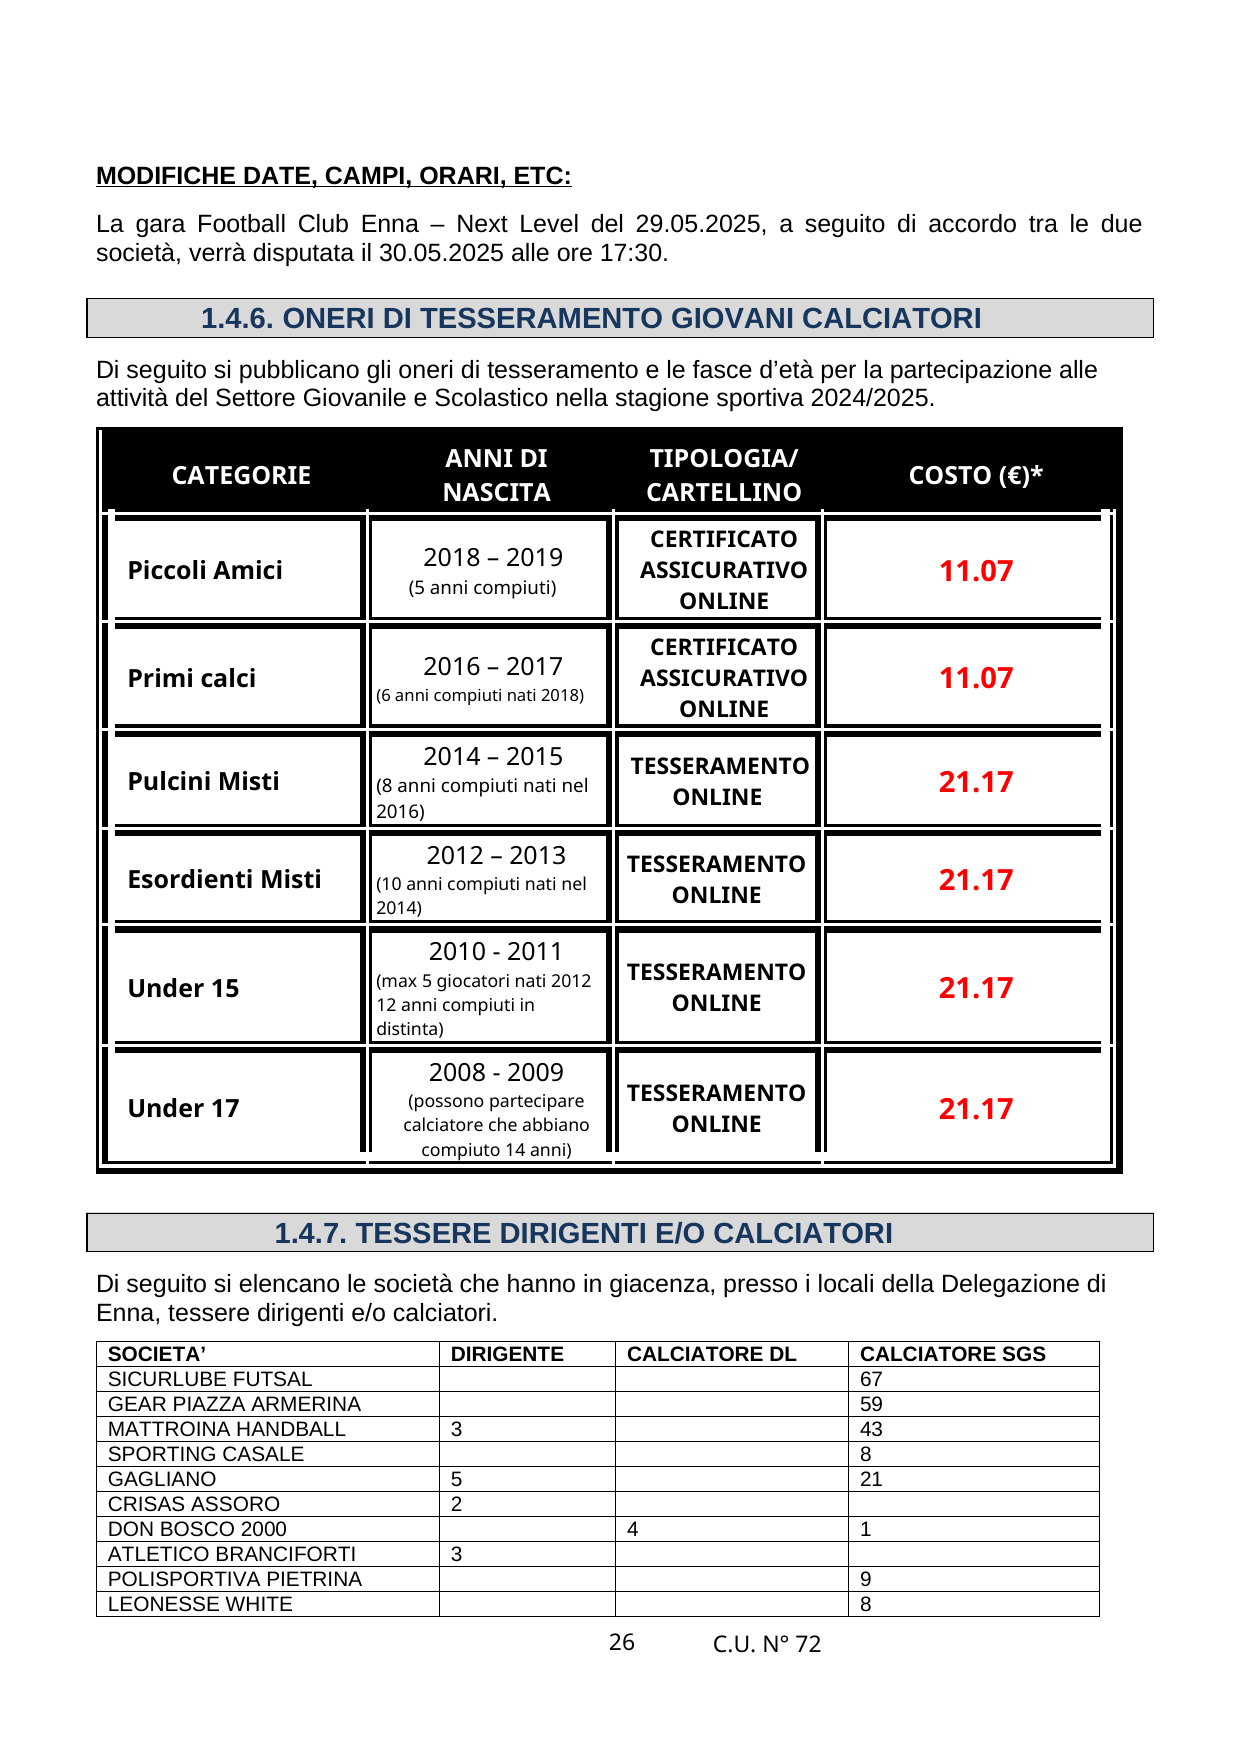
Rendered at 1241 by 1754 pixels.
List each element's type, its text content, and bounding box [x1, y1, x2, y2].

table_cell [440, 1442, 615, 1466]
table_cell 2010 - 2011 (max 5 giocatori nati 2012 12 anni compiuti in distinta) [366, 920, 612, 1041]
table_cell Esordienti Misti [102, 824, 366, 920]
table_cell Pulcini Misti [102, 724, 366, 823]
table_cell CERTIFICATO ASSICURATIVO ONLINE [612, 509, 821, 617]
table_cell [849, 1542, 1099, 1566]
table_cell [616, 1592, 848, 1616]
table_cell [616, 1567, 848, 1591]
table_cell [616, 1442, 848, 1466]
table_cell [440, 1567, 615, 1591]
table_cell 2016 – 2017 (6 anni compiuti nati 2018) [366, 617, 612, 724]
table_header CATEGORIE [108, 439, 366, 509]
table_cell DON BOSCO 2000 [97, 1517, 439, 1541]
table_cell 4 [616, 1517, 848, 1541]
table_cell [849, 1492, 1099, 1516]
table_header TIPOLOGIA/ CARTELLINO [612, 430, 821, 509]
text Di seguito si elencano le società che hanno in giacenza, presso i locali della Delegazione di Enna, tessere dirigenti e/o calciatori. [96, 1269, 1119, 1326]
table_cell ATLETICO BRANCIFORTI [97, 1542, 439, 1566]
table_cell [440, 1592, 615, 1616]
table_cell 9 [849, 1567, 1099, 1591]
table_cell TESSERAMENTO ONLINE [612, 824, 821, 920]
table_cell [616, 1492, 848, 1516]
table_cell 21.17 [821, 824, 1116, 920]
table_header COSTO (€)* [821, 430, 1116, 509]
table_cell SPORTING CASALE [97, 1442, 439, 1466]
table_cell 5 [440, 1467, 615, 1491]
text MODIFICHE DATE, CAMPI, ORARI, ETC: [96, 161, 1144, 190]
table_cell Under 17 [102, 1041, 366, 1161]
text 1.4.7. TESSERE DIRIGENTI E/O CALCIATORI [88, 1214, 1153, 1251]
text Di seguito si pubblicano gli oneri di tesseramento e le fasce d’età per la partecipazione alle attività del Settore Giovanile e Scolastico nella stagione sportiva 2024/2025. [96, 355, 1144, 412]
table_cell GEAR PIAZZA ARMERINA [97, 1392, 439, 1416]
table_cell 3 [440, 1417, 615, 1441]
table_cell [616, 1367, 848, 1391]
table_cell 2018 – 2019 (5 anni compiuti) [366, 509, 612, 617]
table_cell 21 [849, 1467, 1099, 1491]
table_cell 1 [849, 1517, 1099, 1541]
table_cell [440, 1367, 615, 1391]
table_cell TESSERAMENTO ONLINE [612, 1041, 821, 1161]
table_cell 3 [440, 1542, 615, 1566]
table_cell 11.07 [821, 509, 1116, 617]
table_cell Under 15 [102, 920, 366, 1041]
table_cell TESSERAMENTO ONLINE [612, 920, 821, 1041]
table_cell 2008 - 2009 (possono partecipare calciatore che abbiano compiuto 14 anni) [366, 1041, 612, 1161]
table_cell [616, 1392, 848, 1416]
table_header ANNI DI NASCITA [366, 430, 612, 509]
table_cell MATTROINA HANDBALL [97, 1417, 439, 1441]
table_cell [616, 1417, 848, 1441]
text 1.4.6. ONERI DI TESSERAMENTO GIOVANI CALCIATORI [88, 299, 1153, 337]
table_cell CERTIFICATO ASSICURATIVO ONLINE [612, 617, 821, 724]
table_cell LEONESSE WHITE [97, 1592, 439, 1616]
table_cell [440, 1517, 615, 1541]
table_cell 8 [849, 1442, 1099, 1466]
table_header CALCIATORE SGS [849, 1342, 1099, 1366]
table_cell Primi calci [102, 617, 366, 724]
table_cell POLISPORTIVA PIETRINA [97, 1567, 439, 1591]
table_cell 8 [849, 1592, 1099, 1616]
table_header SOCIETA’ [97, 1342, 439, 1366]
table_cell 2012 – 2013 (10 anni compiuti nati nel 2014) [366, 824, 612, 920]
table_header DIRIGENTE [440, 1342, 615, 1366]
table_cell TESSERAMENTO ONLINE [612, 724, 821, 823]
table_cell 67 [849, 1367, 1099, 1391]
table_cell CRISAS ASSORO [97, 1492, 439, 1516]
table_cell 21.17 [821, 1041, 1116, 1161]
table_cell 21.17 [821, 724, 1116, 823]
table_cell [616, 1542, 848, 1566]
table_cell 43 [849, 1417, 1099, 1441]
table_cell Piccoli Amici [102, 509, 366, 617]
table_cell [440, 1392, 615, 1416]
table_cell SICURLUBE FUTSAL [97, 1367, 439, 1391]
table_header CALCIATORE DL [616, 1342, 848, 1366]
text La gara Football Club Enna – Next Level del 29.05.2025, a seguito di accordo tra le due società, verrà disputata il 30.05.2025 alle ore 17:30. [96, 209, 1144, 267]
table_cell 59 [849, 1392, 1099, 1416]
table_cell 11.07 [821, 617, 1116, 724]
table_cell 2 [440, 1492, 615, 1516]
table_cell GAGLIANO [97, 1467, 439, 1491]
table_cell 21.17 [821, 920, 1116, 1041]
table_cell 2014 – 2015 (8 anni compiuti nati nel 2016) [366, 724, 612, 823]
table_cell [616, 1467, 848, 1491]
